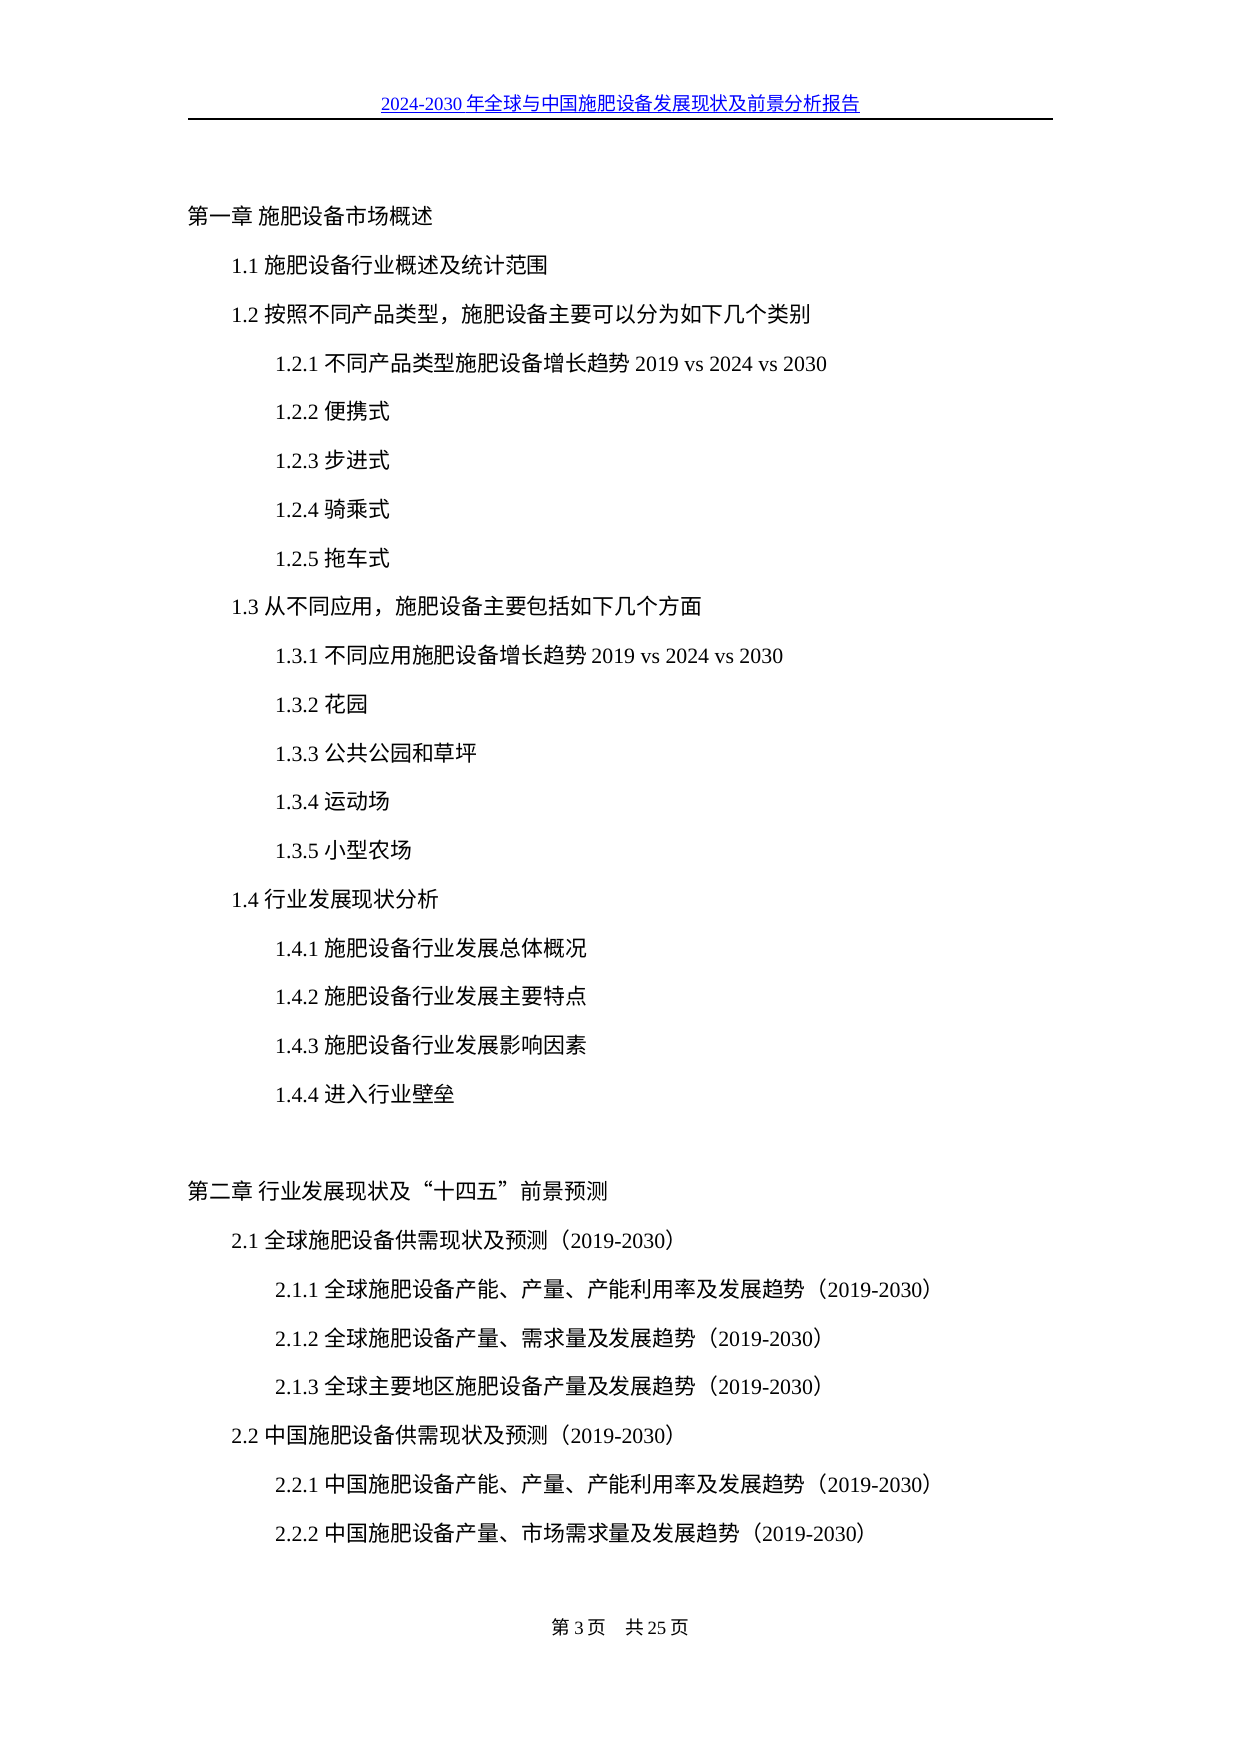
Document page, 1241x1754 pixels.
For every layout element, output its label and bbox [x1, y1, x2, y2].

text [187, 150, 1053, 1548]
